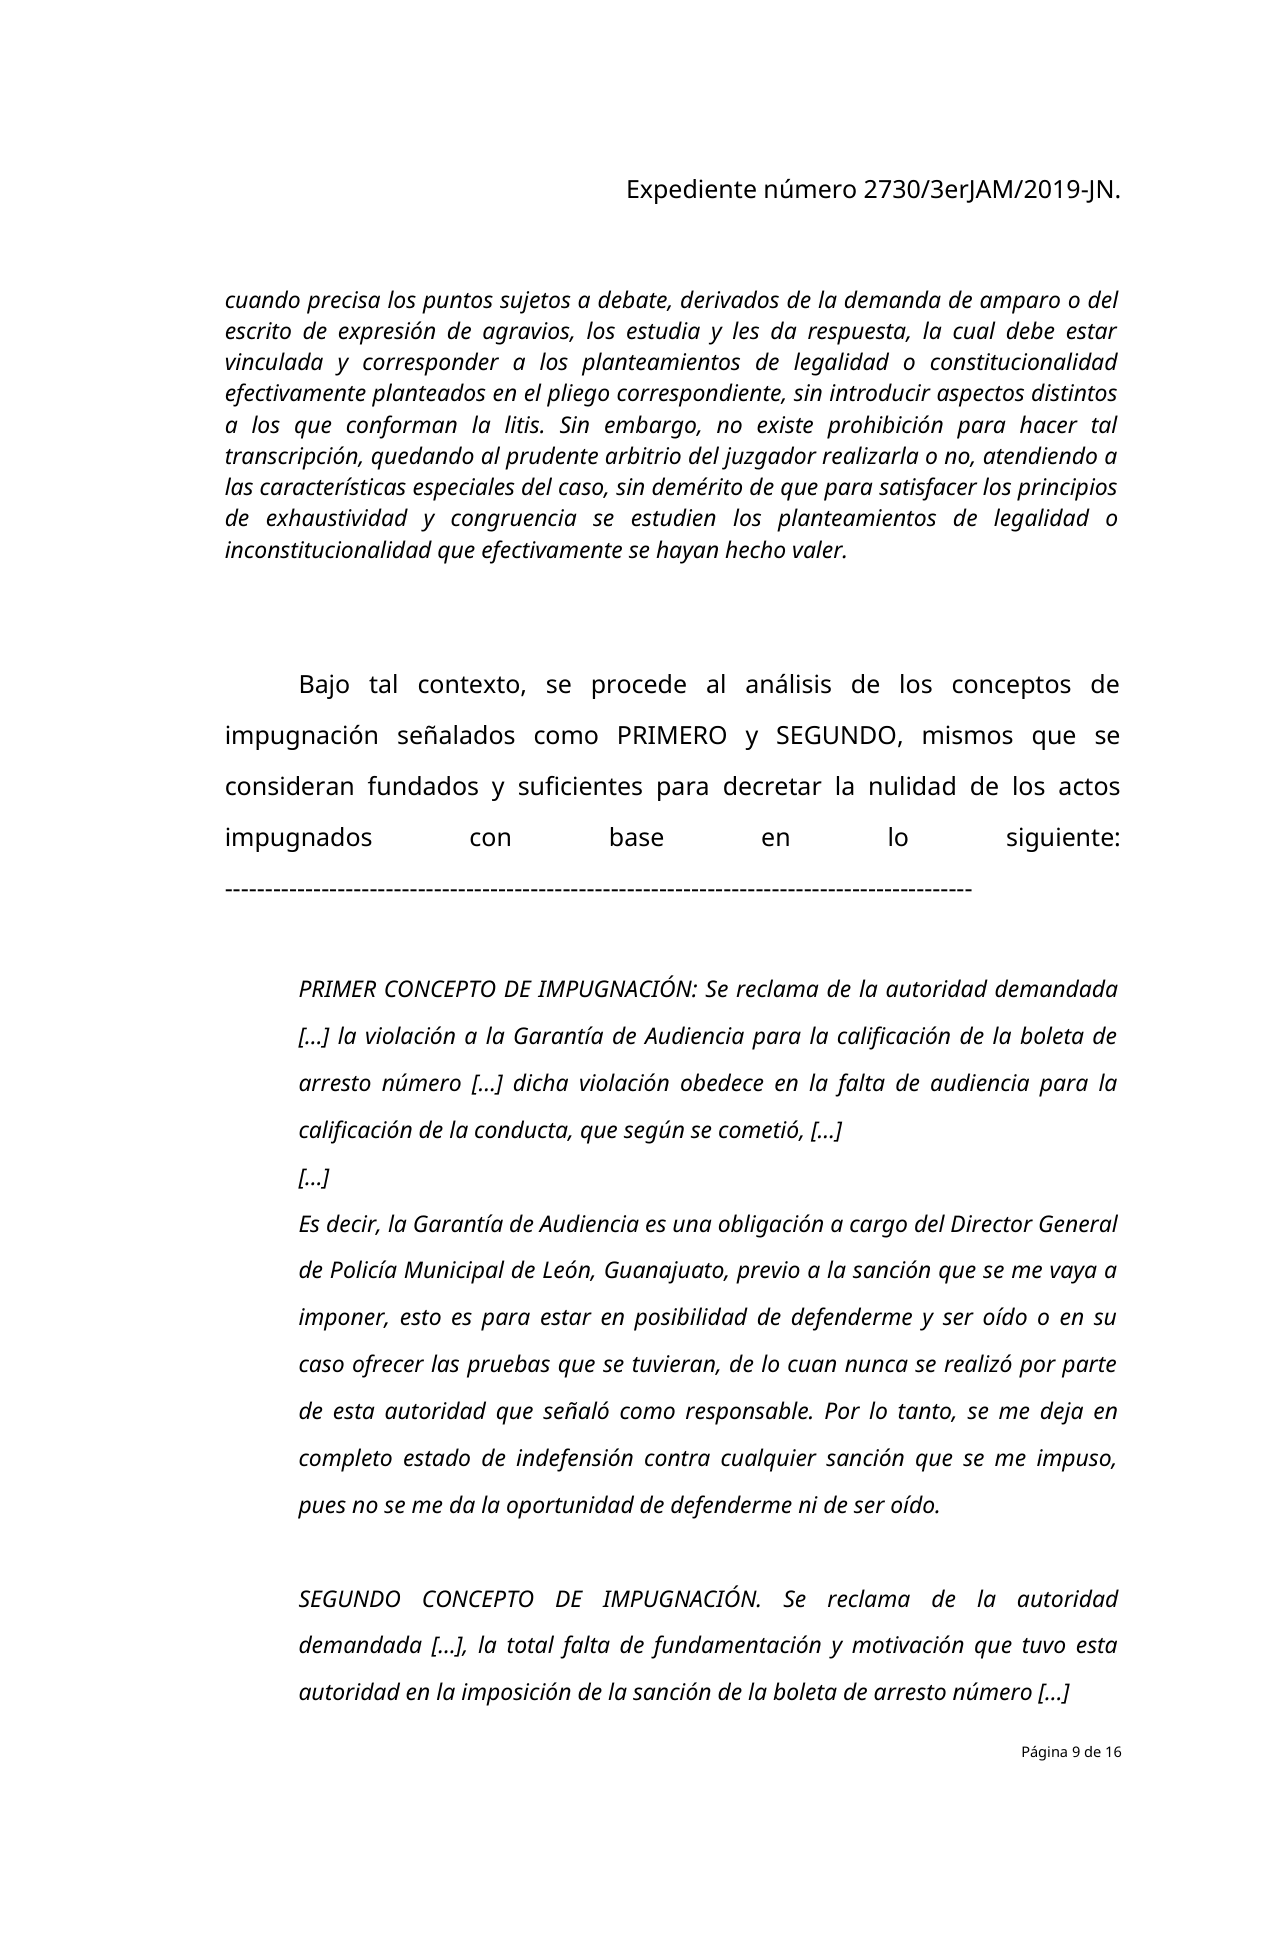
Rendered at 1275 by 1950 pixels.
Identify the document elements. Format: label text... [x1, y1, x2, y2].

text PRIMER CONCEPTO DE IMPUGNACIÓN: Se reclama de la autoridad demandada […] la violación a la Garantía de Audiencia para la calificación de la boleta de arresto número […] dicha violación obedece en la falta de audiencia para la calificación de la conducta, que según se cometió, […] [298, 973, 1121, 1145]
text Es decir, la Garantía de Audiencia es una obligación a cargo del Director General de Policía Municipal de León, Guanajuato, previo a la sanción que se me vaya a imponer, esto es para estar en posibilidad de defenderme y ser oído o en su caso ofrecer las pruebas que se tuvieran, de lo cuan nunca se realizó por parte de esta autoridad que señaló como responsable. Por lo tanto, se me deja en completo estado de indefensión contra cualquier sanción que se me impuso, pues no se me da la oportunidad de defenderme ni de ser oído. [298, 1207, 1121, 1520]
text […] [224, 1161, 1121, 1192]
text SEGUNDO CONCEPTO DE IMPUGNACIÓN. Se reclama de la autoridad demandada […], la total falta de fundamentación y motivación que tuvo esta autoridad en la imposición de la sanción de la boleta de arresto número […] [298, 1582, 1121, 1707]
text Bajo tal contexto, se procede al análisis de los conceptos de impugnación señalados como PRIMERO y SEGUNDO, mismos que se consideran fundados y suficientes para decretar la nulidad de los actos impugnados con base en lo siguiente: --------------------------------------------------------------------------------------------- [224, 667, 1121, 905]
